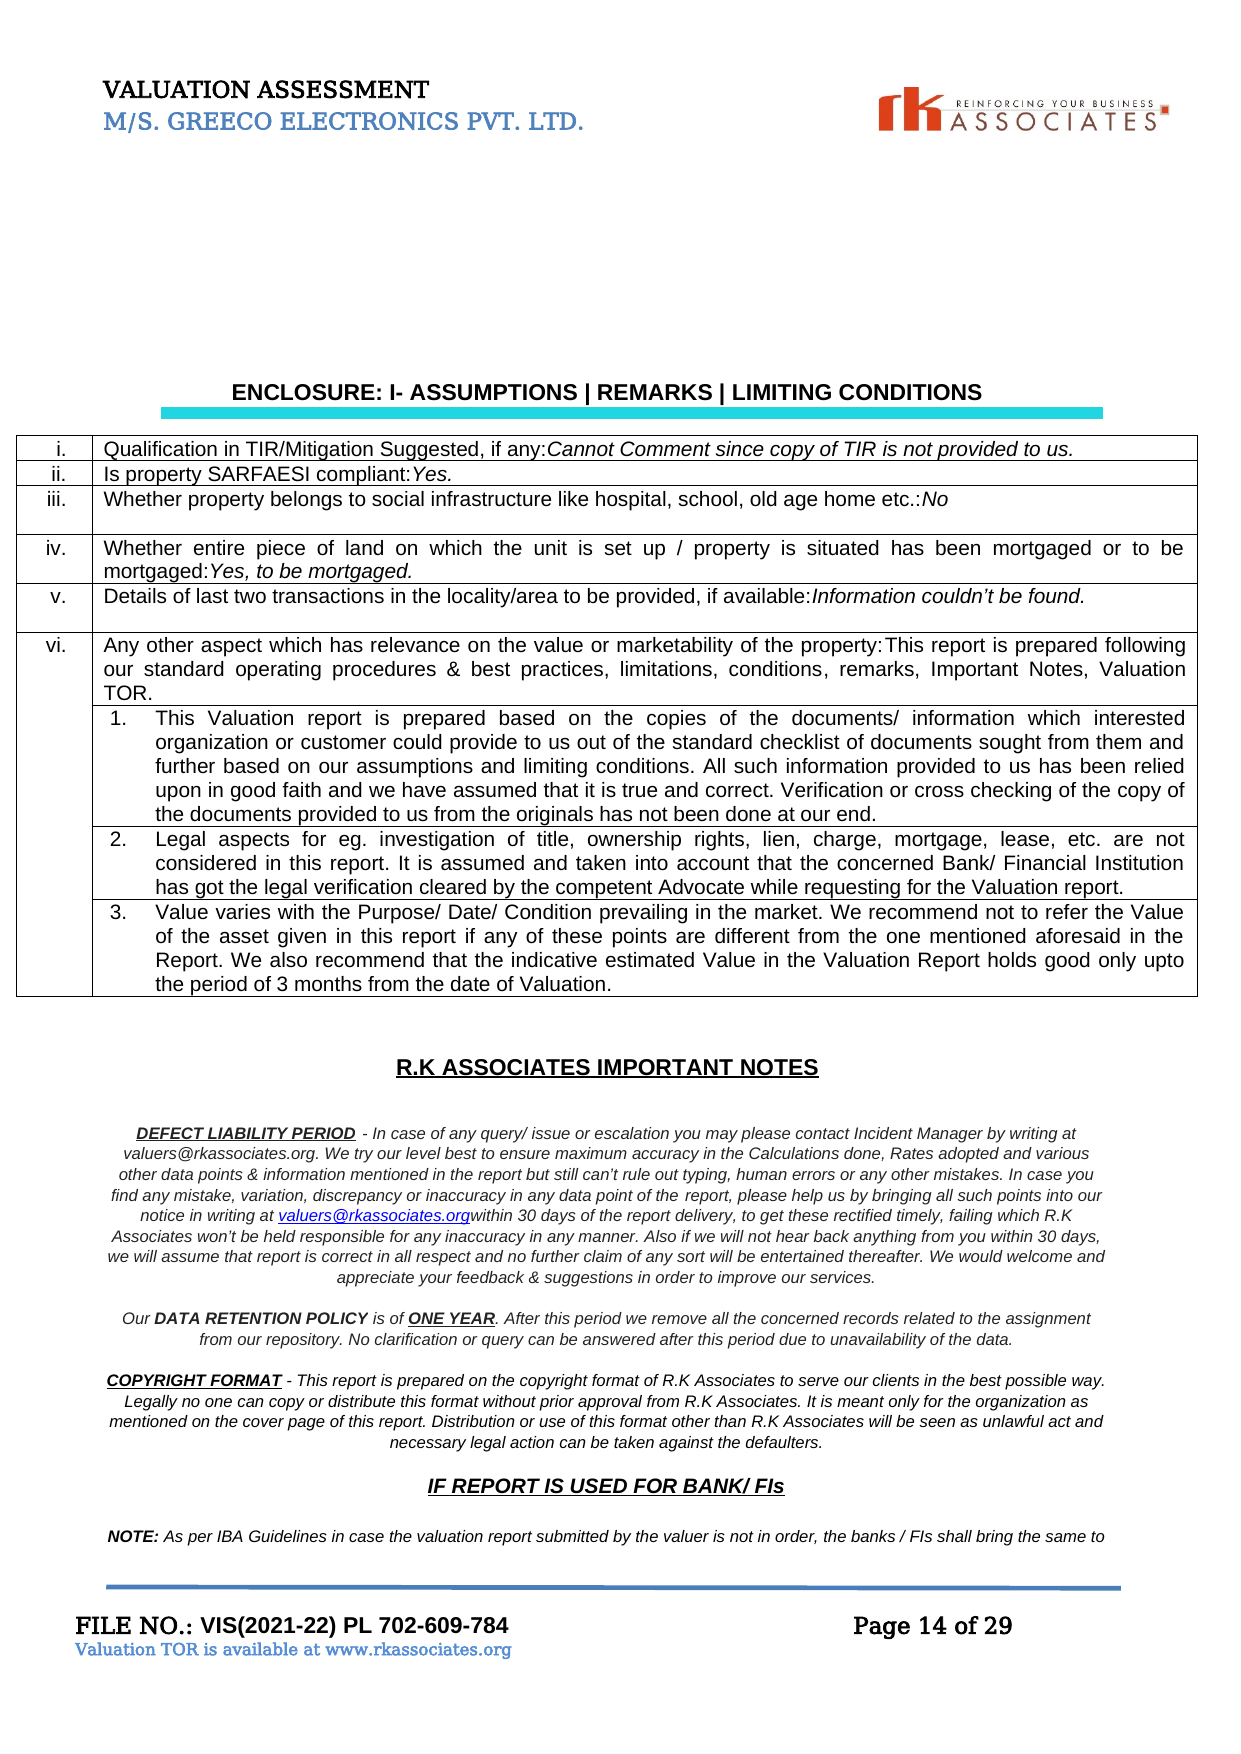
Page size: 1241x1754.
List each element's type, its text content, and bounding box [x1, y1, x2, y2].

table_cell [17, 584, 92, 632]
text COPYRIGHT FORMAT - This report is prepared on the copyright format of R.K Associates to serve our clients in the best possible way. Legally no one can copy or distribute this format without prior approval from R.K Associates. It is meant only for the organization as mentioned on the cover page of this report. Distribution or use of this format other than R.K Associates will be seen as unlawful act and necessary legal action can be taken against the defaulters. [103, 1371, 1111, 1452]
text ENCLOSURE: I- ASSUMPTIONS | REMARKS | LIMITING CONDITIONS [103, 379, 1111, 406]
text R.K ASSOCIATES IMPORTANT NOTES [103, 1054, 1111, 1080]
table_header Cannot Comment since copy of TIR is not provided to us. [93, 436, 1197, 460]
text IF REPORT IS USED FOR BANK/ FIs [103, 1474, 1111, 1498]
table_cell [17, 461, 92, 485]
table_cell [93, 486, 1197, 534]
table_cell Legal aspects for eg. investigation of title, ownership rights, lien, charge, mortgage, lease, etc. are not considered in this report. It is assumed and taken into account that the concerned Bank/ Financial Institution has got the legal verification cleared by the competent Advocate while requesting for the Valuation report. [93, 827, 1197, 899]
text Our DATA RETENTION POLICY is of ONE YEAR. After this period we remove all the concerned records related to the assignment from our repository. No clarification or query can be answered after this period due to unavailability of the data. [103, 1309, 1111, 1349]
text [103, 1527, 1111, 1546]
table_cell , to be mortgaged. [93, 535, 1197, 583]
table_cell [93, 633, 1197, 705]
table_cell [17, 486, 92, 534]
table_cell [17, 633, 92, 996]
table_cell [93, 584, 1197, 632]
table_cell . [93, 461, 1197, 485]
text DEFECT LIABILITY PERIOD - In case of any query/ issue or escalation you may please contact Incident Manager by writing at valuers@rkassociates.org. We try our level best to ensure maximum accuracy in the Calculations done, Rates adopted and various other data points & information mentioned in the report but still can’t rule out typing, human errors or any other mistakes. In case you find any mistake, variation, discrepancy or inaccuracy in any data point of the report, please help us by bringing all such points into our notice in writing at valuers@rkassociates.orgwithin 30 days of the report delivery, to get these rectified timely, failing which R.K Associates won’t be held responsible for any inaccuracy in any manner. Also if we will not hear back anything from you within 30 days, we will assume that report is correct in all respect and no further claim of any sort will be entertained thereafter. We would welcome and appreciate your feedback & suggestions in order to improve our services. [103, 1123, 1111, 1287]
picture [878, 87, 1170, 131]
table_header [17, 436, 92, 460]
table_cell This Valuation report is prepared based on the copies of the documents/ information which interested organization or customer could provide to us out of the standard checklist of documents sought from them and further based on our assumptions and limiting conditions. All such information provided to us has been relied upon in good faith and we have assumed that it is true and correct. Verification or cross checking of the copy of the documents provided to us from the originals has not been done at our end. [93, 706, 1197, 826]
table_cell Value varies with the Purpose/ Date/ Condition prevailing in the market. We recommend not to refer the Value of the asset given in this report if any of these points are different from the one mentioned aforesaid in the Report. We also recommend that the indicative estimated Value in the Valuation Report holds good only upto the period of 3 months from the date of Valuation. [93, 900, 1197, 996]
table_cell [17, 535, 92, 583]
